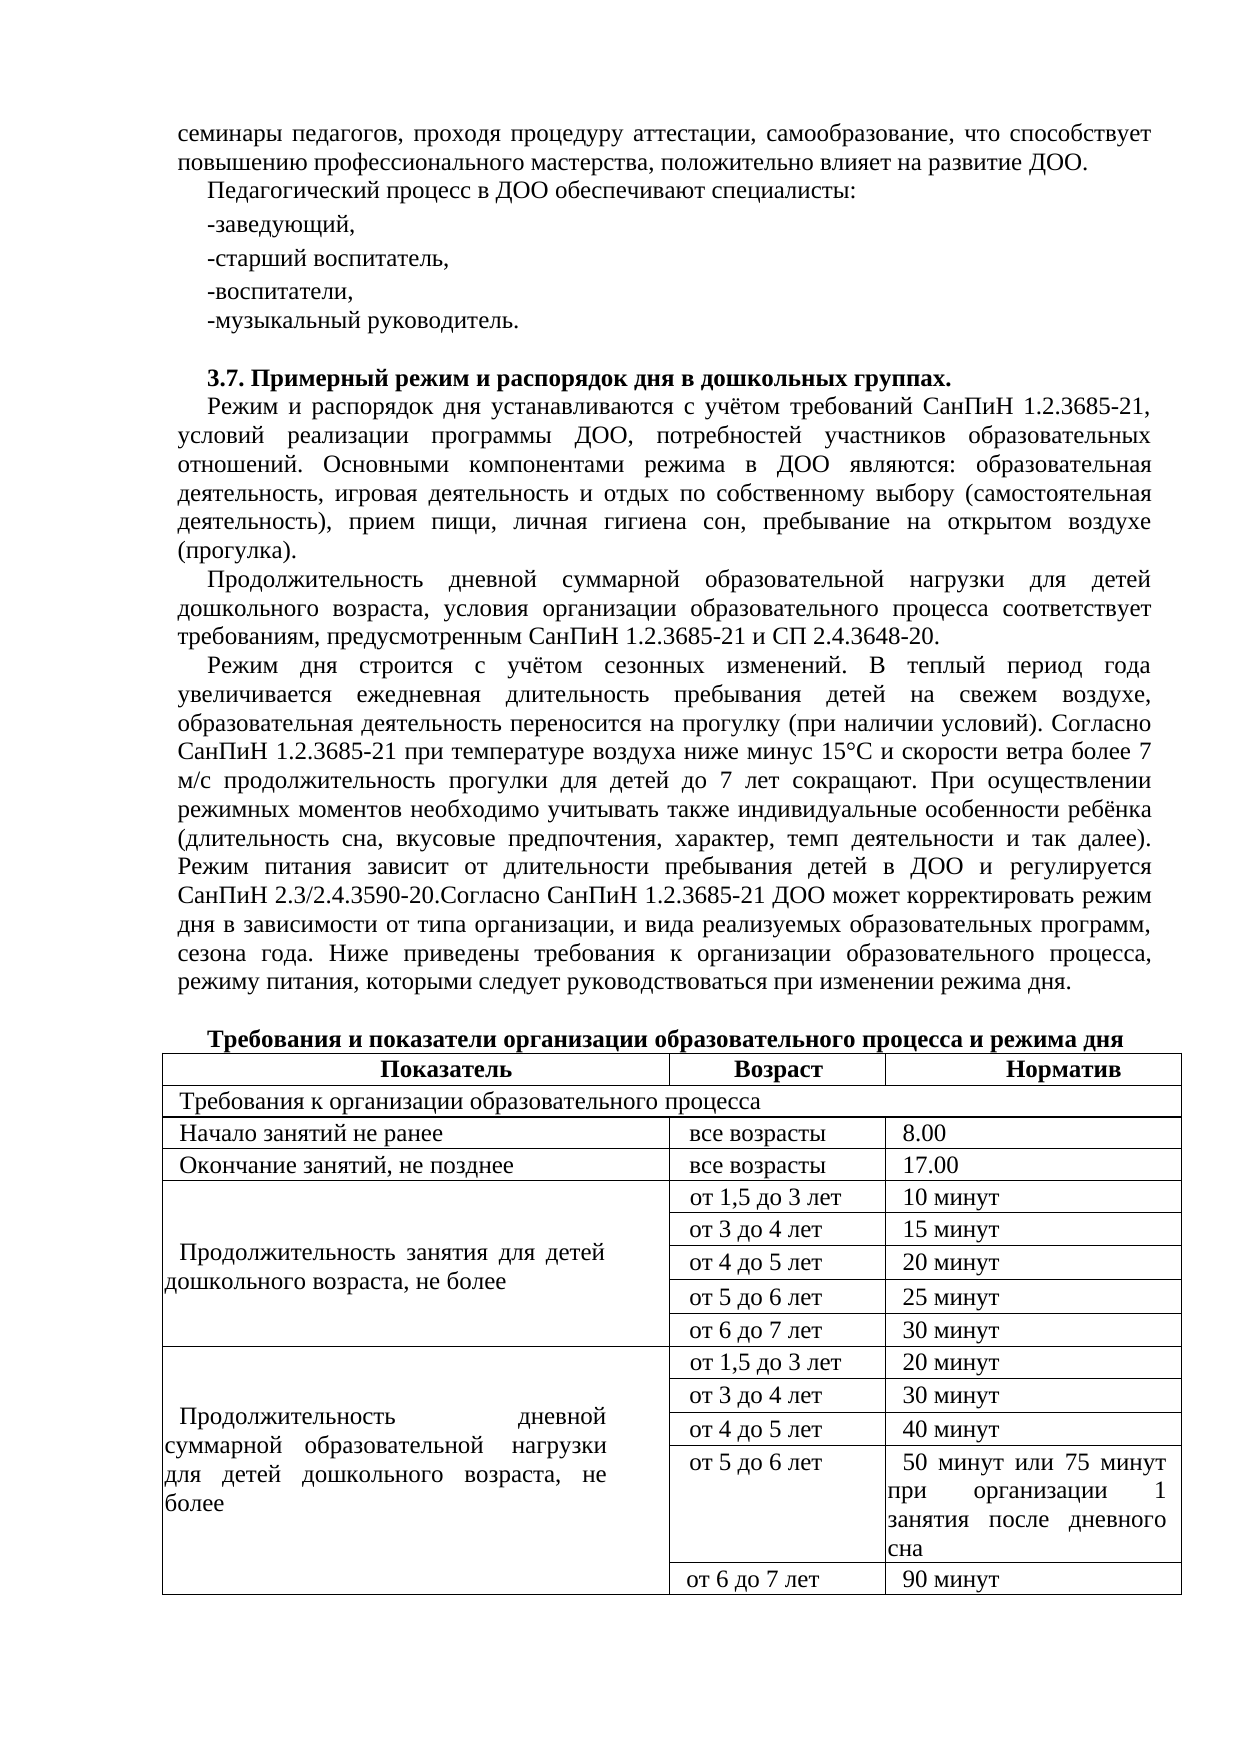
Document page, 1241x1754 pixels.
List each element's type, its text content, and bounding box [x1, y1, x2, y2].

text Педагогический процесс в ДОО обеспечивают специалисты: [177, 176, 1152, 204]
subtitle Требования и показатели организации образовательного процесса и режима дня [177, 1024, 1152, 1053]
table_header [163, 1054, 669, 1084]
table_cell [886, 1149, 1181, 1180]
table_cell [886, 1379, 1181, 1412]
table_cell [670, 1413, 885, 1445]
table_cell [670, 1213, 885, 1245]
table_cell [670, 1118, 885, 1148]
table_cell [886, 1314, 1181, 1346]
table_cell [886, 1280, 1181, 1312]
text Режим и распорядок дня устанавливаются с учётом требований СанПиН 1.2.3685-21, условий реализации программы ДОО, потребностей участников образовательных отношений. Основными компонентами режима в ДОО являются: образовательная деятельность, игровая деятельность и отдых по собственному выбору (самостоятельная деятельность), прием пищи, личная гигиена сон, пребывание на открытом воздухе (прогулка). [177, 391, 1152, 564]
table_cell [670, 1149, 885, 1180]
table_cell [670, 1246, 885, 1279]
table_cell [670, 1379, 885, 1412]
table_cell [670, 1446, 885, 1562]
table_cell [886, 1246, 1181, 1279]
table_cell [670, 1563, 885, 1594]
text -старший воспитатель, [177, 243, 1152, 272]
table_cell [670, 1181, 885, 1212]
text -музыкальный руководитель. [177, 305, 1152, 334]
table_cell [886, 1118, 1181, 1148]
text Режим дня строится с учётом сезонных изменений. В теплый период года увеличивается ежедневная длительность пребывания детей на свежем воздухе, образовательная деятельность переносится на прогулку (при наличии условий). Согласно СанПиН 1.2.3685-21 при температуре воздуха ниже минус 15°С и скорости ветра более 7 м/с продолжительность прогулки для детей до 7 лет сокращают. При осуществлении режимных моментов необходимо учитывать также индивидуальные особенности ребёнка (длительность сна, вкусовые предпочтения, характер, темп деятельности и так далее). Режим питания зависит от длительности пребывания детей в ДОО и регулируется СанПиН 2.3/2.4.3590-20.Согласно СанПиН 1.2.3685-21 ДОО может корректировать режим дня в зависимости от типа организации, и вида реализуемых образовательных программ, сезона года. Ниже приведены требования к организации образовательного процесса, режиму питания, которыми следует руководствоваться при изменении режима дня. [177, 650, 1152, 995]
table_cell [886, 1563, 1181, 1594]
subtitle 3.7. Примерный режим и распорядок дня в дошкольных группах. [177, 363, 1152, 391]
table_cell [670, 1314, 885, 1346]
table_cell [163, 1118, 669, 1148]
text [177, 118, 1152, 176]
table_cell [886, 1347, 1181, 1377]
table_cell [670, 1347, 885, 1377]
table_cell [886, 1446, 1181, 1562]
text -заведующий, [177, 209, 1152, 238]
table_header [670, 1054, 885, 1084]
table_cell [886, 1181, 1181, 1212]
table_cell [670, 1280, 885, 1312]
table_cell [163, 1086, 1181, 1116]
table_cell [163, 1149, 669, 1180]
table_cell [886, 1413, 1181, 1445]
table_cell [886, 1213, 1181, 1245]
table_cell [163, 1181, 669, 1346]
text -воспитатели, [177, 276, 1152, 305]
text Продолжительность дневной суммарной образовательной нагрузки для детей дошкольного возраста, условия организации образовательного процесса соответствует требованиям, предусмотренным СанПиН 1.2.3685-21 и СП 2.4.3648-20. [177, 564, 1152, 650]
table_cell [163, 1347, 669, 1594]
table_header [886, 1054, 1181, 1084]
